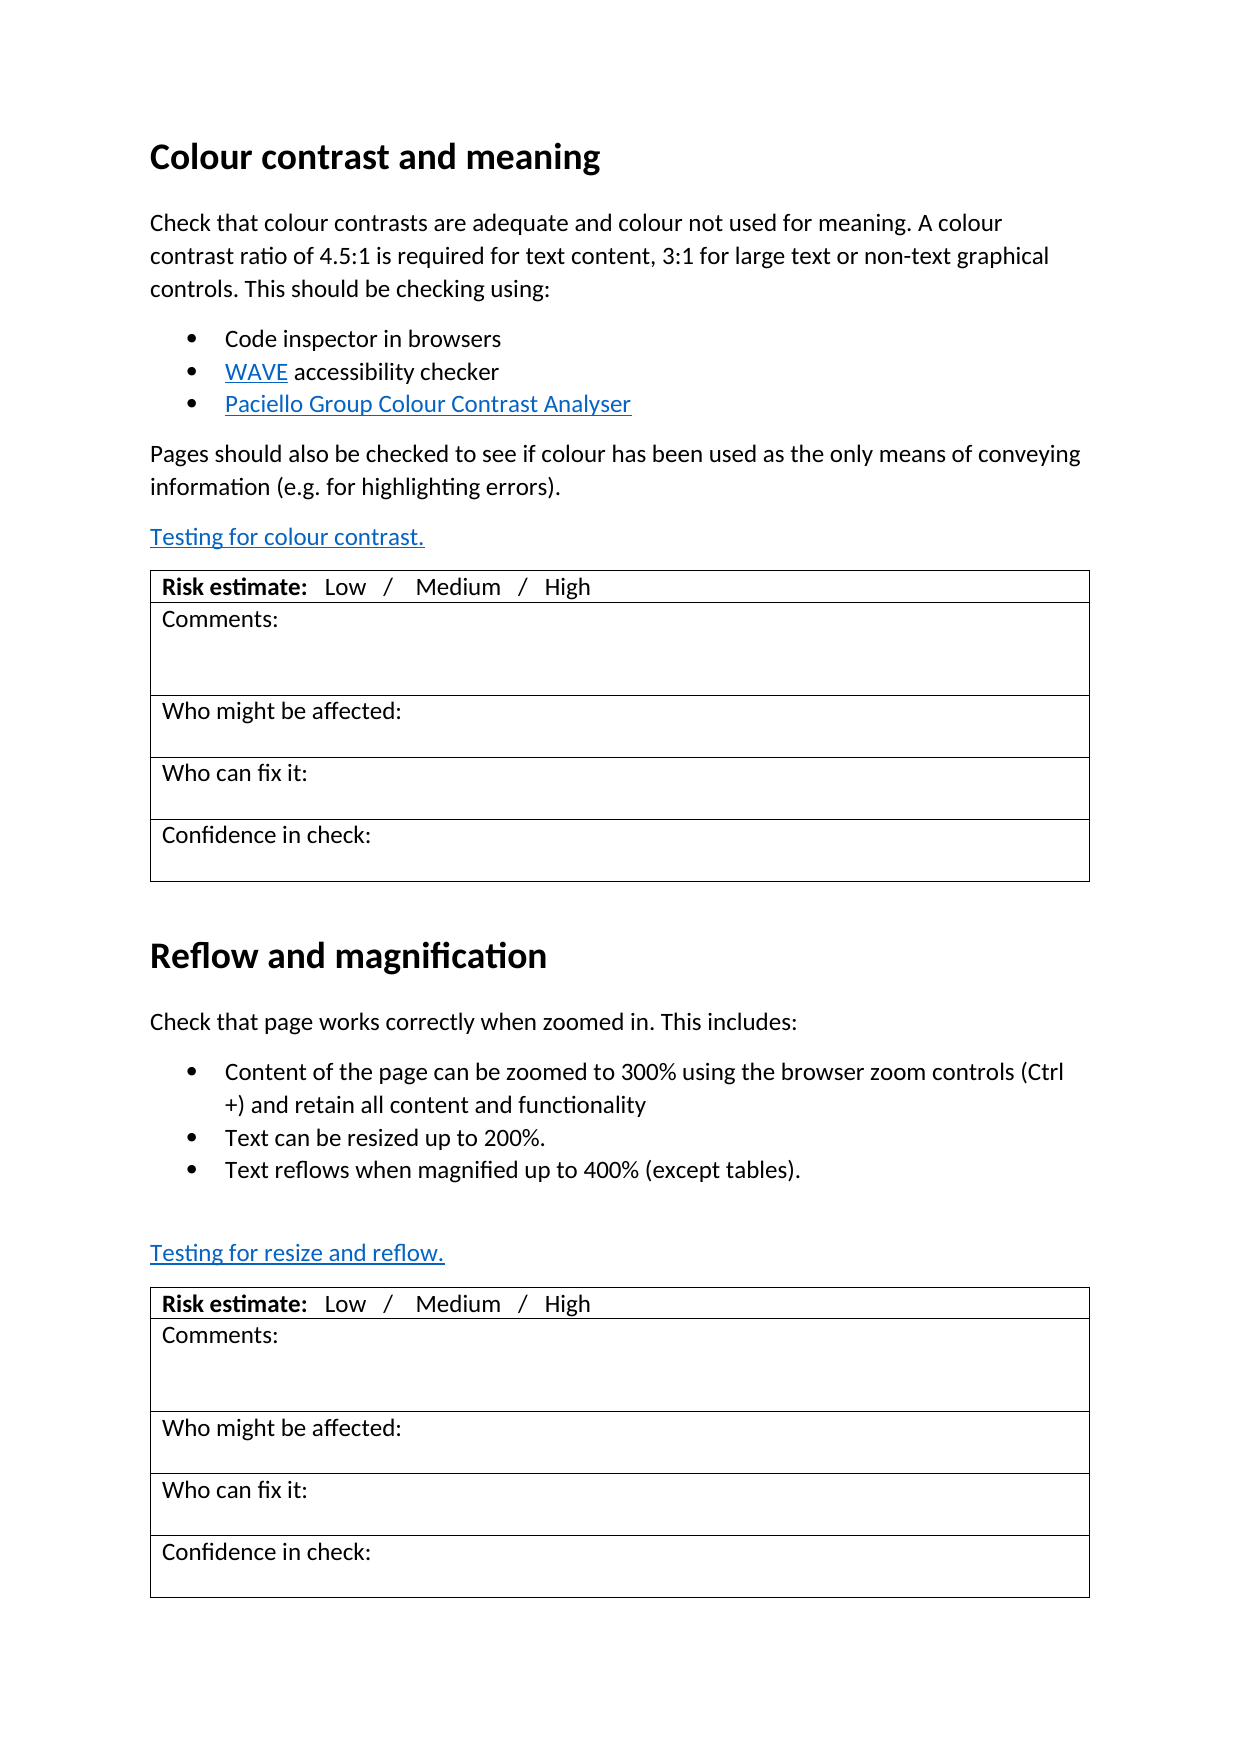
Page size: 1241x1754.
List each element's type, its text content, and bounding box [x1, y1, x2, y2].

table_cell Who might be affected: [151, 1412, 1089, 1473]
table_cell Comments: [151, 1319, 1089, 1411]
text Testing for colour contrast. [150, 521, 1090, 551]
table_cell Who might be affected: [151, 696, 1089, 757]
table_header Risk estimate: Low / Medium / High [151, 571, 1089, 602]
list Code inspector in browsers [187, 323, 1090, 353]
subtitle Colour contrast and meaning [150, 133, 1090, 179]
text Check that page works correctly when zoomed in. This includes: [150, 1006, 1090, 1037]
text Check that colour contrasts are adequate and colour not used for meaning. A colour contrast ratio of 4.5:1 is required for text content, 3:1 for large text or non-text graphical controls. This should be checking using: [150, 207, 1090, 304]
table_cell Comments: [151, 603, 1089, 694]
text Pages should also be checked to see if colour has been used as the only means of conveying information (e.g. for highlighting errors). [150, 438, 1090, 502]
list Text reflows when magnified up to 400% (except tables). [187, 1154, 1090, 1185]
table_cell Confidence in check: [151, 1536, 1089, 1597]
list Text can be resized up to 200%. [187, 1122, 1090, 1152]
table_cell Who can fix it: [151, 758, 1089, 819]
list Paciello Group Colour Contrast Analyser [187, 389, 1090, 419]
list Content of the page can be zoomed to 300% using the browser zoom controls (Ctrl +) and retain all content and functionality [187, 1056, 1090, 1119]
table_header Risk estimate: Low / Medium / High [151, 1288, 1089, 1318]
subtitle Reflow and magnification [150, 932, 1090, 978]
text Testing for resize and reflow. [150, 1237, 1090, 1268]
table_cell Confidence in check: [151, 820, 1089, 881]
table_cell Who can fix it: [151, 1474, 1089, 1535]
list WAVE accessibility checker [187, 356, 1090, 386]
